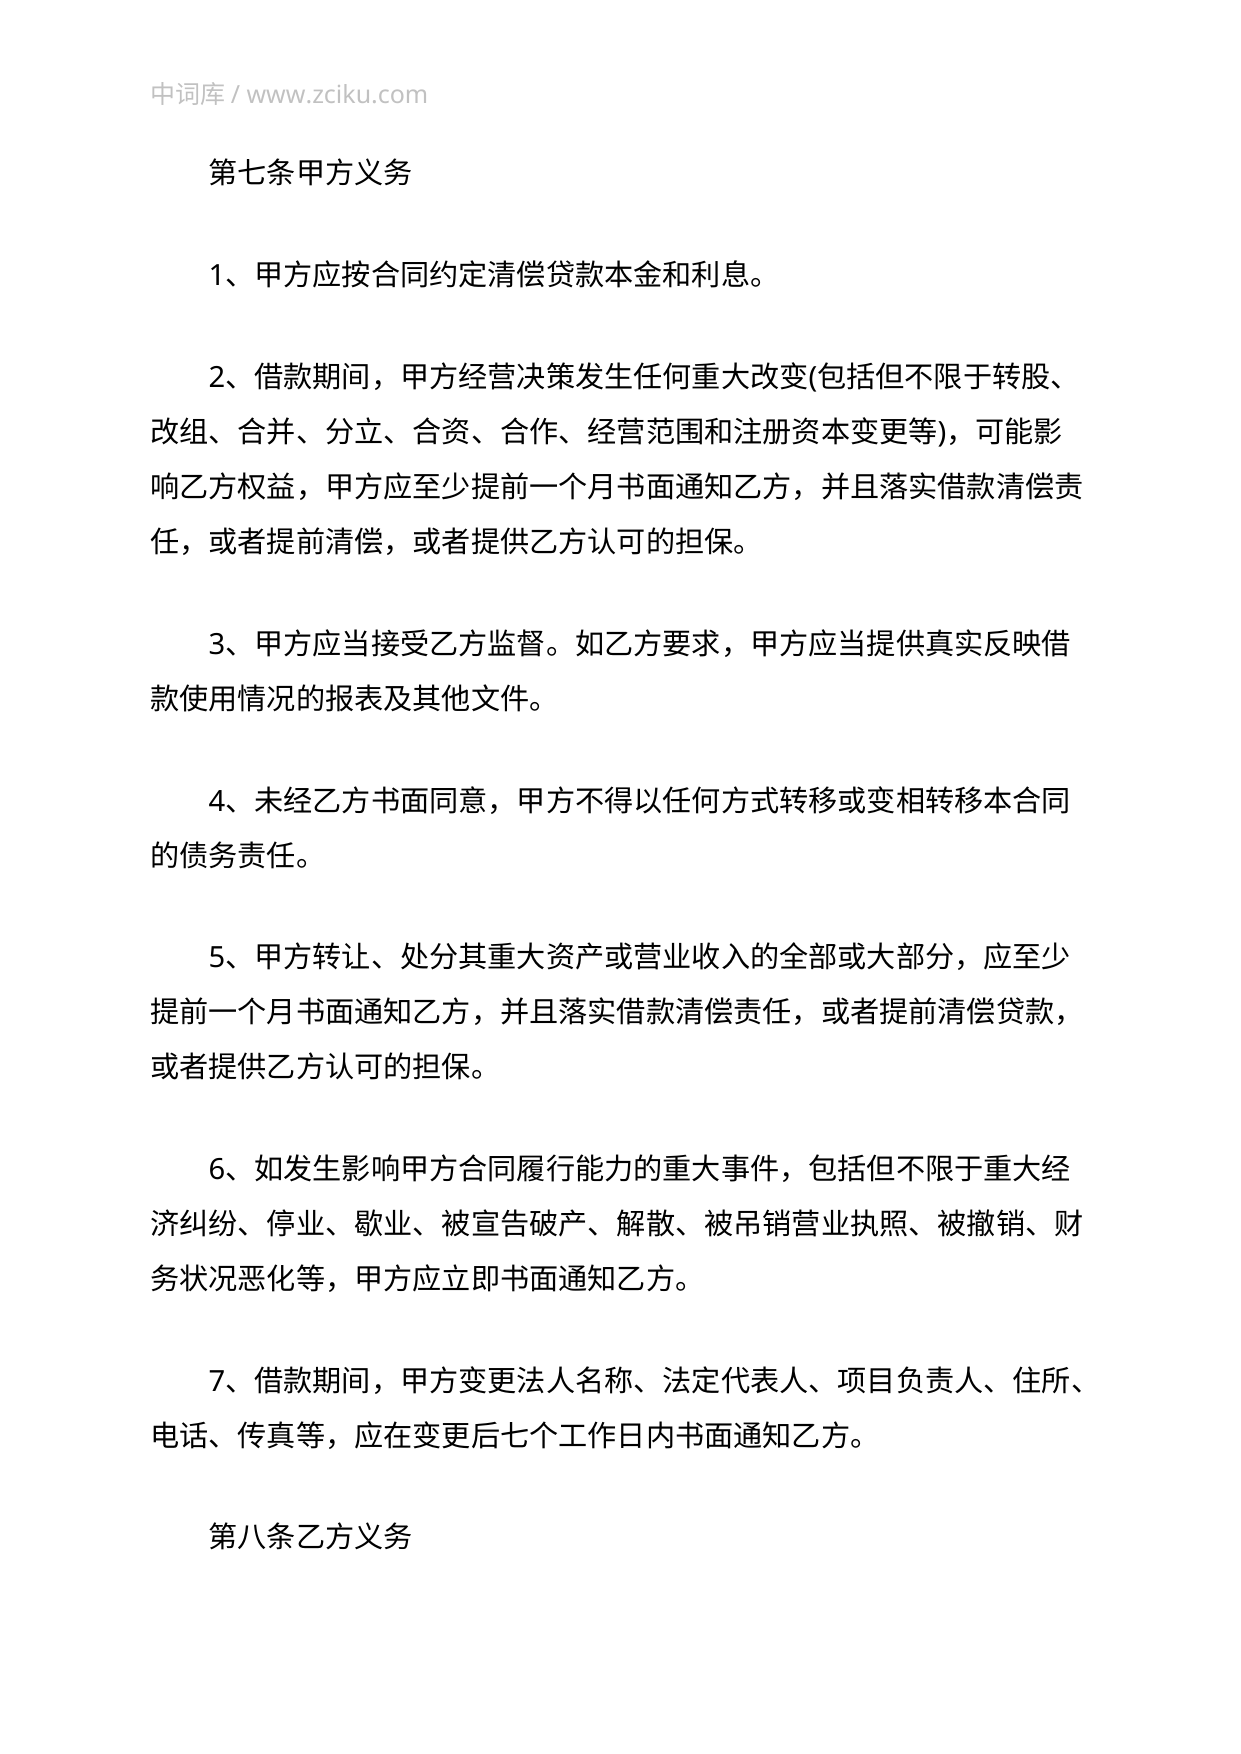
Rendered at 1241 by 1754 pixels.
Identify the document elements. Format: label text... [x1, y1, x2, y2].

text 4、未经乙方书面同意，甲方不得以任何方式转移或变相转移本合同的债务责任。 [150, 777, 1090, 874]
text 6、如发生影响甲方合同履行能力的重大事件，包括但不限于重大经济纠纷、停业、歇业、被宣告破产、解散、被吊销营业执照、被撤销、财务状况恶化等，甲方应立即书面通知乙方。 [150, 1146, 1090, 1298]
text 2、借款期间，甲方经营决策发生任何重大改变(包括但不限于转股、改组、合并、分立、合资、合作、经营范围和注册资本变更等)，可能影响乙方权益，甲方应至少提前一个月书面通知乙方，并且落实借款清偿责任，或者提前清偿，或者提供乙方认可的担保。 [150, 354, 1090, 561]
text 5、甲方转让、处分其重大资产或营业收入的全部或大部分，应至少提前一个月书面通知乙方，并且落实借款清偿责任，或者提前清偿贷款，或者提供乙方认可的担保。 [150, 934, 1090, 1086]
text 第七条甲方义务 [150, 150, 1090, 192]
text 3、甲方应当接受乙方监督。如乙方要求，甲方应当提供真实反映借款使用情况的报表及其他文件。 [150, 620, 1090, 718]
text 1、甲方应按合同约定清偿贷款本金和利息。 [150, 252, 1090, 294]
text 7、借款期间，甲方变更法人名称、法定代表人、项目负责人、住所、电话、传真等，应在变更后七个工作日内书面通知乙方。 [150, 1357, 1090, 1454]
text 第八条乙方义务 [150, 1514, 1090, 1556]
